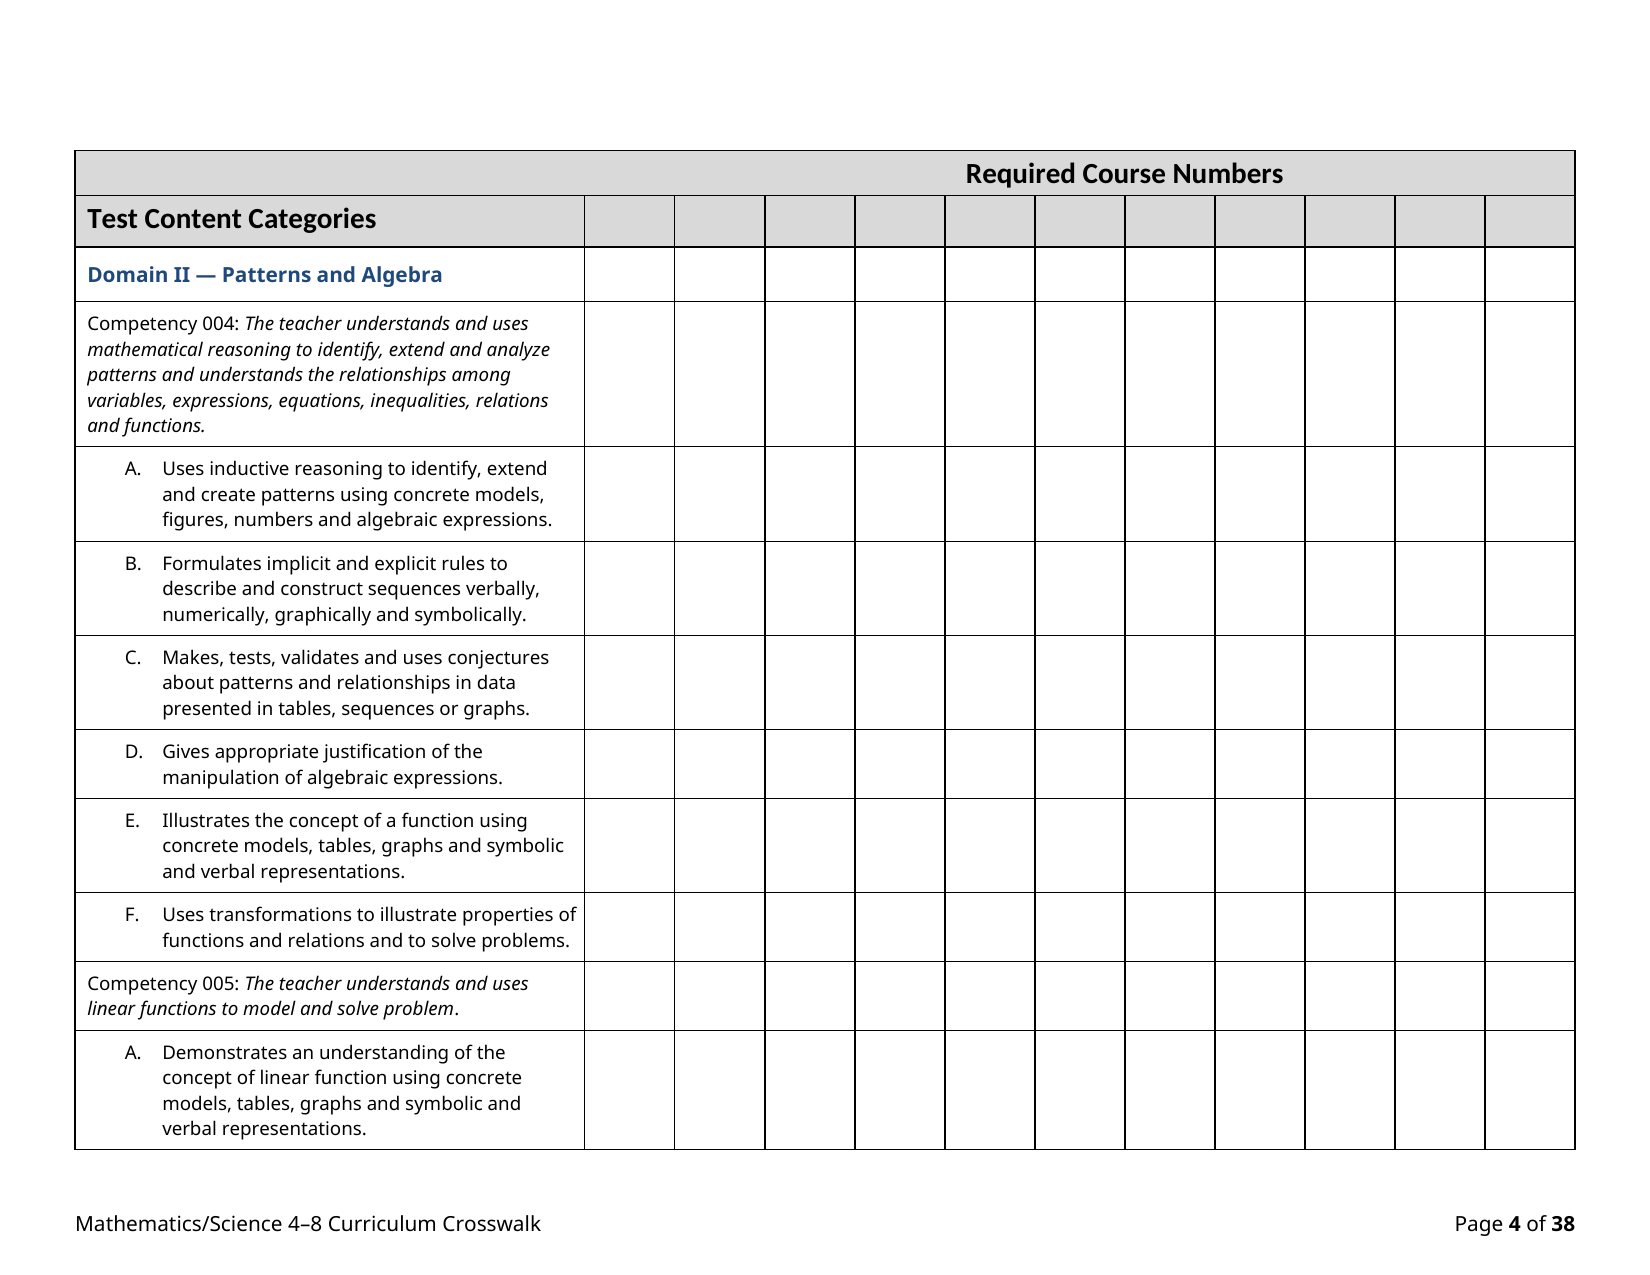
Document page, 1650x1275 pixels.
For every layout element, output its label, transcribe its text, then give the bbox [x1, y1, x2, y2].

table_cell [1036, 1031, 1124, 1149]
table_cell [1126, 799, 1214, 892]
table_cell [675, 730, 764, 798]
table_cell [1126, 447, 1214, 541]
table_cell [766, 893, 854, 961]
table_cell [675, 302, 764, 446]
table_cell [1486, 248, 1574, 301]
table_cell [946, 1031, 1034, 1149]
table_cell [1126, 962, 1214, 1029]
table_cell [856, 542, 944, 635]
table_cell [585, 248, 674, 301]
table_cell Competency 005: The teacher understands and uses linear functions to model and solve problem. [76, 962, 584, 1029]
table_cell [1486, 542, 1574, 635]
table_cell [946, 962, 1034, 1029]
table_cell [1486, 636, 1574, 729]
table_cell [1306, 542, 1394, 635]
table_cell [1216, 542, 1304, 635]
table_cell [1396, 248, 1484, 301]
table_cell [1126, 1031, 1214, 1149]
table_cell [1036, 302, 1124, 446]
table_cell [766, 799, 854, 892]
table_cell [946, 542, 1034, 635]
table_cell [1216, 893, 1304, 961]
table_cell [856, 636, 944, 729]
table_cell [675, 636, 764, 729]
table_cell [856, 962, 944, 1029]
table_cell [1396, 636, 1484, 729]
table_cell [1036, 447, 1124, 541]
table_cell [1486, 196, 1574, 246]
table_cell [1486, 962, 1574, 1029]
table_cell [1306, 248, 1394, 301]
table_cell [675, 799, 764, 892]
table_cell Uses inductive reasoning to identify, extend and create patterns using concrete models, figures, numbers and algebraic expressions. [76, 447, 584, 541]
table_cell [585, 196, 674, 246]
table_cell [1216, 248, 1304, 301]
table_cell [1486, 730, 1574, 798]
table_cell [1396, 799, 1484, 892]
table_cell [1216, 1031, 1304, 1149]
table_cell [1486, 893, 1574, 961]
table_cell [1126, 302, 1214, 446]
table_cell [675, 196, 764, 246]
table_cell Competency 004: The teacher understands and uses mathematical reasoning to identify, extend and analyze patterns and understands the relationships among variables, expressions, equations, inequalities, relations and functions. [76, 302, 584, 446]
table_cell [856, 730, 944, 798]
table_cell [585, 799, 674, 892]
table_cell [585, 1031, 674, 1149]
table_cell [766, 196, 854, 246]
table_cell [585, 636, 674, 729]
table_cell [585, 302, 674, 446]
table_cell [585, 730, 674, 798]
table_cell [1486, 799, 1574, 892]
table_cell [1306, 799, 1394, 892]
table_cell Gives appropriate justification of the manipulation of algebraic expressions. [76, 730, 584, 798]
table_cell [946, 447, 1034, 541]
table_cell [1036, 542, 1124, 635]
table_cell [946, 799, 1034, 892]
table_cell [1216, 962, 1304, 1029]
table_cell [946, 196, 1034, 246]
table_cell Domain II — Patterns and Algebra [76, 248, 584, 301]
table_cell [766, 636, 854, 729]
table_cell [585, 962, 674, 1029]
table_cell [1216, 302, 1304, 446]
table_cell [946, 730, 1034, 798]
table_cell Makes, tests, validates and uses conjectures about patterns and relationships in data presented in tables, sequences or graphs. [76, 636, 584, 729]
table_cell [1306, 636, 1394, 729]
table_cell [856, 893, 944, 961]
table_cell [856, 799, 944, 892]
table_cell Demonstrates an understanding of the concept of linear function using concrete models, tables, graphs and symbolic and verbal representations. [76, 1031, 584, 1149]
table_cell [1396, 893, 1484, 961]
table_cell [1126, 196, 1214, 246]
table_cell [856, 248, 944, 301]
table_cell [1306, 1031, 1394, 1149]
table_cell [1126, 893, 1214, 961]
table_cell [1036, 799, 1124, 892]
table_cell [1036, 196, 1124, 246]
table_cell [1396, 302, 1484, 446]
table_cell [1306, 196, 1394, 246]
table_cell [766, 447, 854, 541]
table_cell [1396, 1031, 1484, 1149]
table_cell [1396, 447, 1484, 541]
table_cell [856, 447, 944, 541]
table_cell [1216, 730, 1304, 798]
table_cell [1126, 636, 1214, 729]
table_cell [585, 893, 674, 961]
table_cell [675, 1031, 764, 1149]
table_cell [766, 962, 854, 1029]
table_cell [1486, 302, 1574, 446]
table_cell [1036, 248, 1124, 301]
table_cell [766, 302, 854, 446]
table_cell [1396, 962, 1484, 1029]
table_cell [1396, 196, 1484, 246]
table_header Required Course Numbers [76, 151, 1574, 195]
table_cell [856, 302, 944, 446]
table_cell Illustrates the concept of a function using concrete models, tables, graphs and symbolic and verbal representations. [76, 799, 584, 892]
table_cell [766, 730, 854, 798]
table_cell [1306, 730, 1394, 798]
table_cell [1126, 248, 1214, 301]
table_cell [1396, 542, 1484, 635]
table_cell [675, 893, 764, 961]
table_cell [1486, 447, 1574, 541]
table_cell [675, 248, 764, 301]
table_cell [675, 542, 764, 635]
table_cell [766, 248, 854, 301]
table_cell [946, 248, 1034, 301]
table_cell [1306, 302, 1394, 446]
table_cell Uses transformations to illustrate properties of functions and relations and to solve problems. [76, 893, 584, 961]
table_cell Test Content Categories [76, 196, 584, 246]
table_cell [1036, 730, 1124, 798]
table_cell [1126, 542, 1214, 635]
table_cell [946, 302, 1034, 446]
table_cell [946, 636, 1034, 729]
table_cell [1126, 730, 1214, 798]
table_cell [1036, 962, 1124, 1029]
table_cell [1036, 636, 1124, 729]
table_cell [766, 1031, 854, 1149]
table_cell [1306, 962, 1394, 1029]
table_cell [1306, 447, 1394, 541]
table_cell [585, 447, 674, 541]
table_cell [1396, 730, 1484, 798]
table_cell [1216, 447, 1304, 541]
table_cell [1306, 893, 1394, 961]
table_cell [1216, 196, 1304, 246]
table_cell [1486, 1031, 1574, 1149]
table_cell [856, 1031, 944, 1149]
table_cell [1036, 893, 1124, 961]
table_cell [1216, 636, 1304, 729]
table_cell [856, 196, 944, 246]
table_cell [675, 962, 764, 1029]
table_cell Formulates implicit and explicit rules to describe and construct sequences verbally, numerically, graphically and symbolically. [76, 542, 584, 635]
table_cell [675, 447, 764, 541]
table_cell [946, 893, 1034, 961]
table_cell [1216, 799, 1304, 892]
table_cell [766, 542, 854, 635]
table_cell [585, 542, 674, 635]
